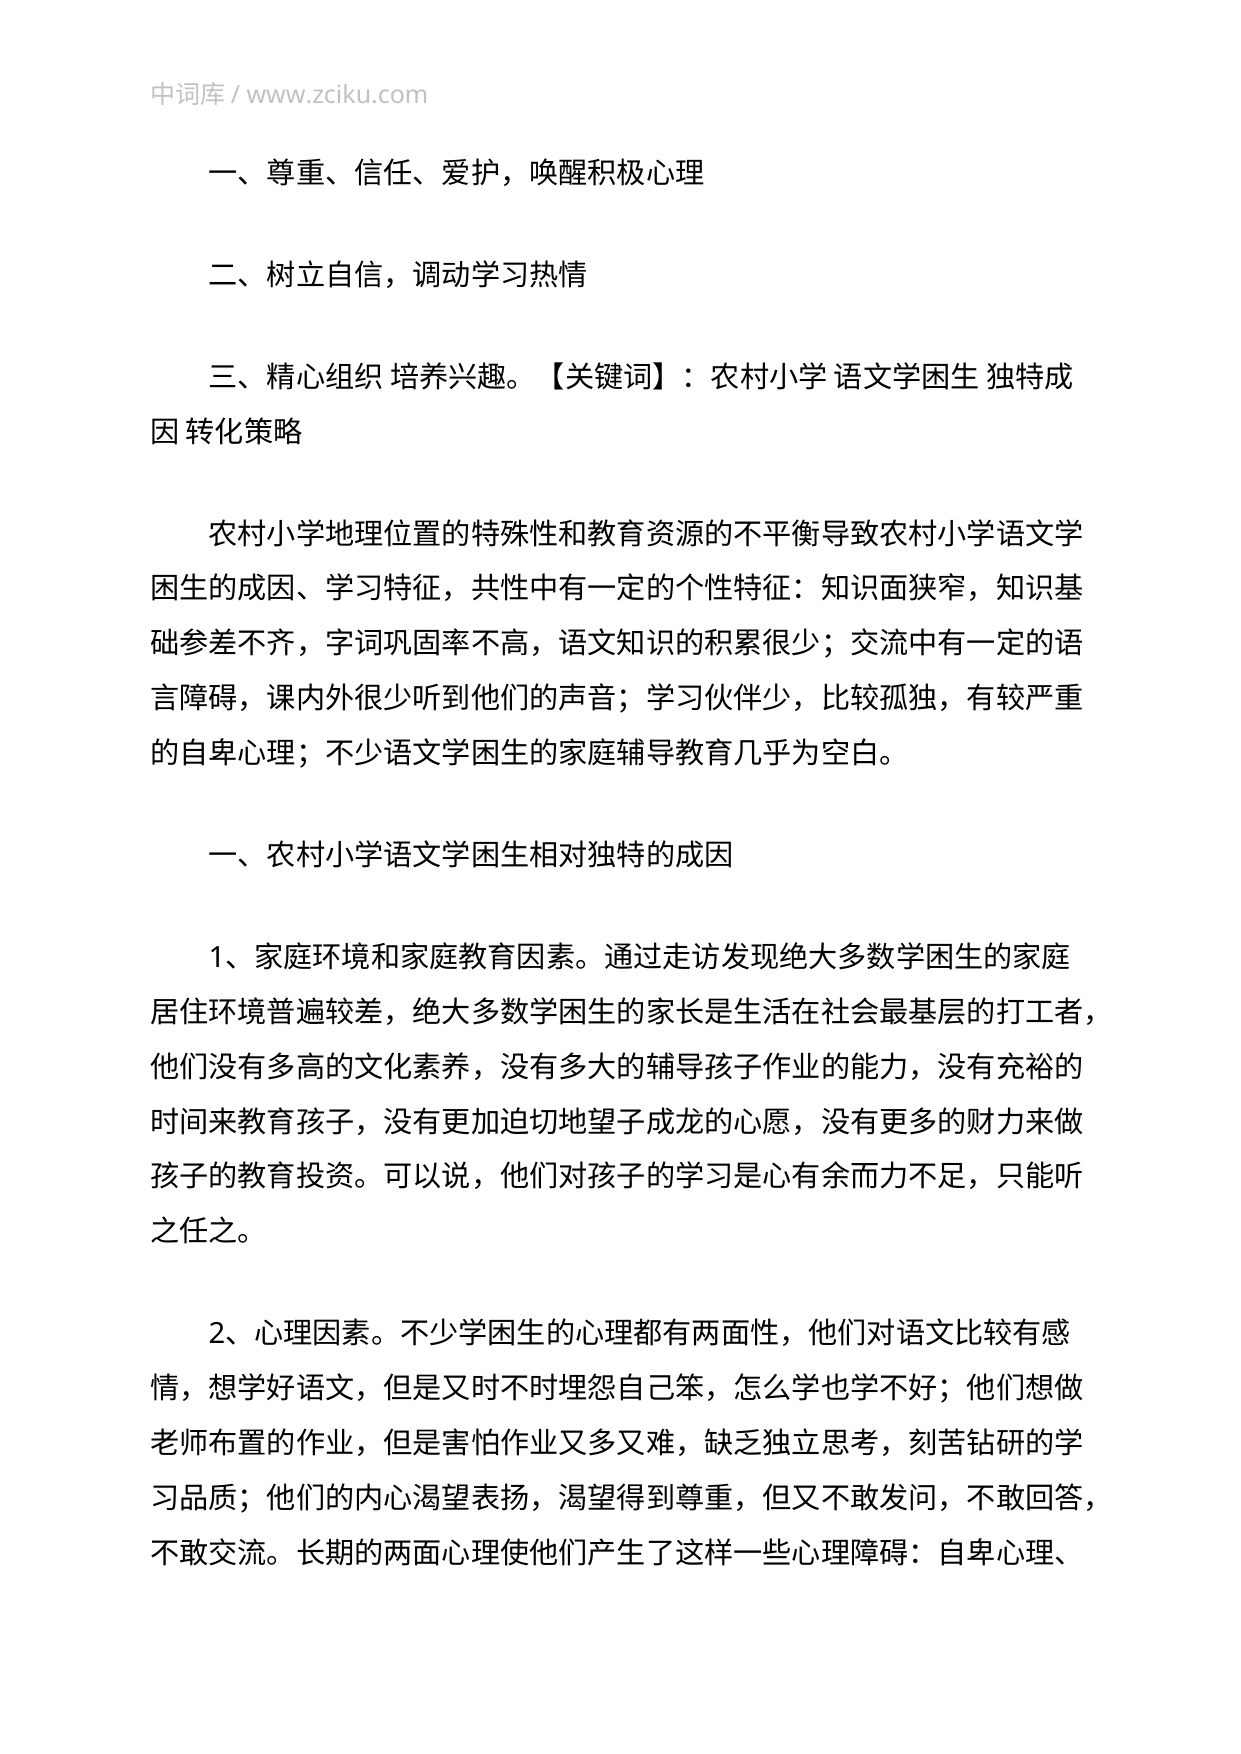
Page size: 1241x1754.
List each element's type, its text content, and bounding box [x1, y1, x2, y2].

text 一、农村小学语文学困生相对独特的成因 [150, 832, 1090, 874]
text 二、树立自信，调动学习热情 [150, 252, 1090, 294]
text 1、家庭环境和家庭教育因素。通过走访发现绝大多数学困生的家庭居住环境普遍较差，绝大多数学困生的家长是生活在社会最基层的打工者，他们没有多高的文化素养，没有多大的辅导孩子作业的能力，没有充裕的时间来教育孩子，没有更加迫切地望子成龙的心愿，没有更多的财力来做孩子的教育投资。可以说，他们对孩子的学习是心有余而力不足，只能听之任之。 [150, 933, 1090, 1250]
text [150, 1310, 1090, 1572]
text 三、精心组织 培养兴趣。【关键词】：农村小学 语文学困生 独特成因 转化策略 [150, 353, 1090, 451]
text 农村小学地理位置的特殊性和教育资源的不平衡导致农村小学语文学困生的成因、学习特征，共性中有一定的个性特征：知识面狭窄，知识基础参差不齐，字词巩固率不高，语文知识的积累很少；交流中有一定的语言障碍，课内外很少听到他们的声音；学习伙伴少，比较孤独，有较严重的自卑心理；不少语文学困生的家庭辅导教育几乎为空白。 [150, 510, 1090, 772]
text 一、尊重、信任、爱护，唤醒积极心理 [150, 150, 1090, 192]
